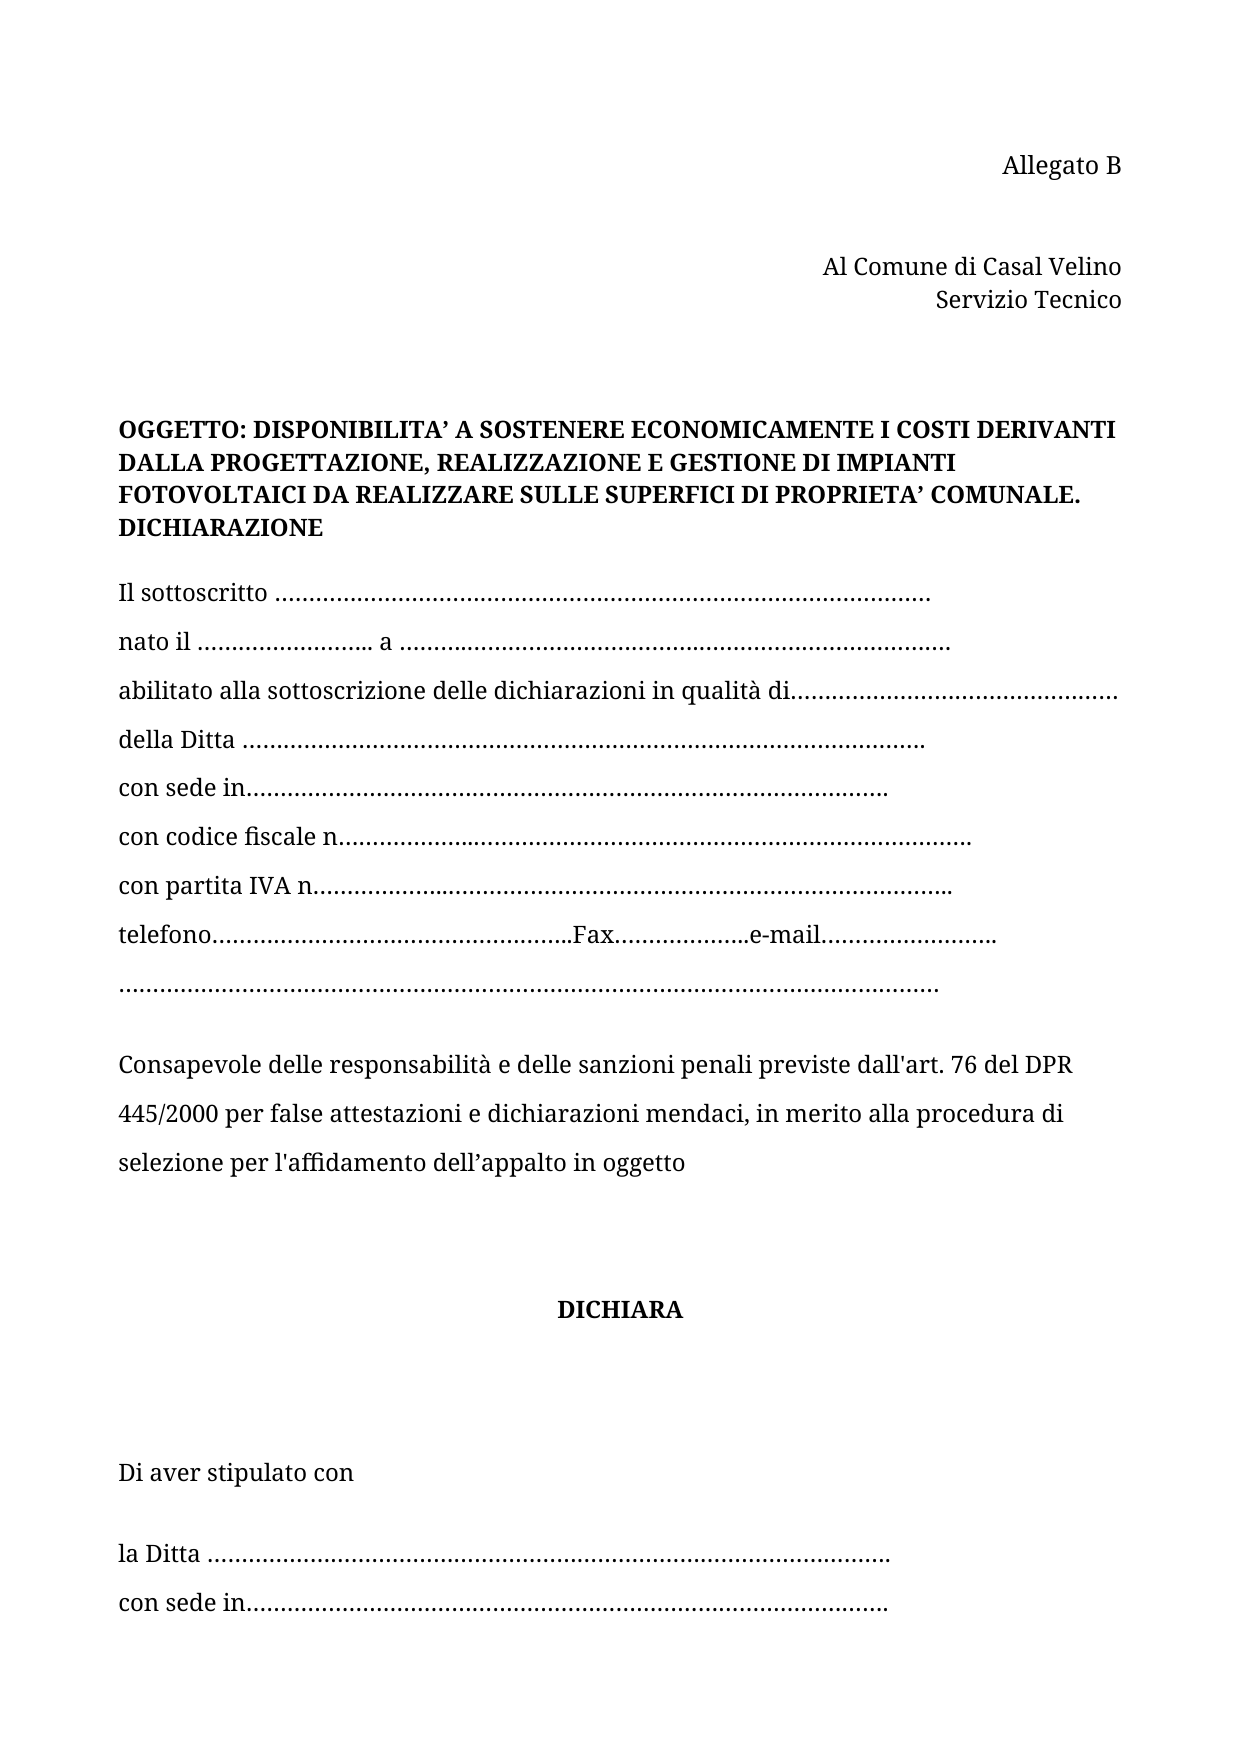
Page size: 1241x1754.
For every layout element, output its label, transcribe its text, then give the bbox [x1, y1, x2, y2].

text abilitato alla sottoscrizione delle dichiarazioni in qualità di………………………………………… [118, 673, 1122, 706]
text OGGETTO: DISPONIBILITA’ A SOSTENERE ECONOMICAMENTE I COSTI DERIVANTI DALLA PROGETTAZIONE, REALIZZAZIONE E GESTIONE DI IMPIANTI FOTOVOLTAICI DA REALIZZARE SULLE SUPERFICI DI PROPRIETA’ COMUNALE. DICHIARAZIONE [118, 413, 1122, 543]
text della Ditta ………………………………………………………………………………………. [118, 722, 1122, 755]
text Servizio Tecnico [118, 282, 1122, 315]
text con codice fiscale n………………..………………………………………………………………. [118, 820, 1122, 853]
text telefono……………………………………………..Fax………………..e-mail…………………….. [118, 918, 1122, 950]
text Allegato B [118, 148, 1122, 182]
text ………………………………………………………………………………………………………… [118, 967, 1122, 999]
text DICHIARA [118, 1292, 1122, 1325]
text Di aver stipulato con [118, 1456, 1122, 1488]
text Il sottoscritto …………………………………………………………………………………… [118, 576, 1122, 608]
text Al Comune di Casal Velino [118, 250, 1122, 282]
text la Ditta ………………………………………………………………………………………. [118, 1537, 1122, 1569]
text nato il …………………….. a ……….…………………………….………………………………. [118, 625, 1122, 657]
text con partita IVA n………………..……………………………………………………………….. [118, 869, 1122, 902]
text con sede in…………………………………………………………………………………. [118, 771, 1122, 804]
text Consapevole delle responsabilità e delle sanzioni penali previste dall'art. 76 del DPR 445/2000 per false attestazioni e dichiarazioni mendaci, in merito alla procedura di selezione per l'affidamento dell’appalto in oggetto [118, 1048, 1122, 1178]
text con sede in…………………………………………………………………………………. [118, 1586, 1122, 1618]
